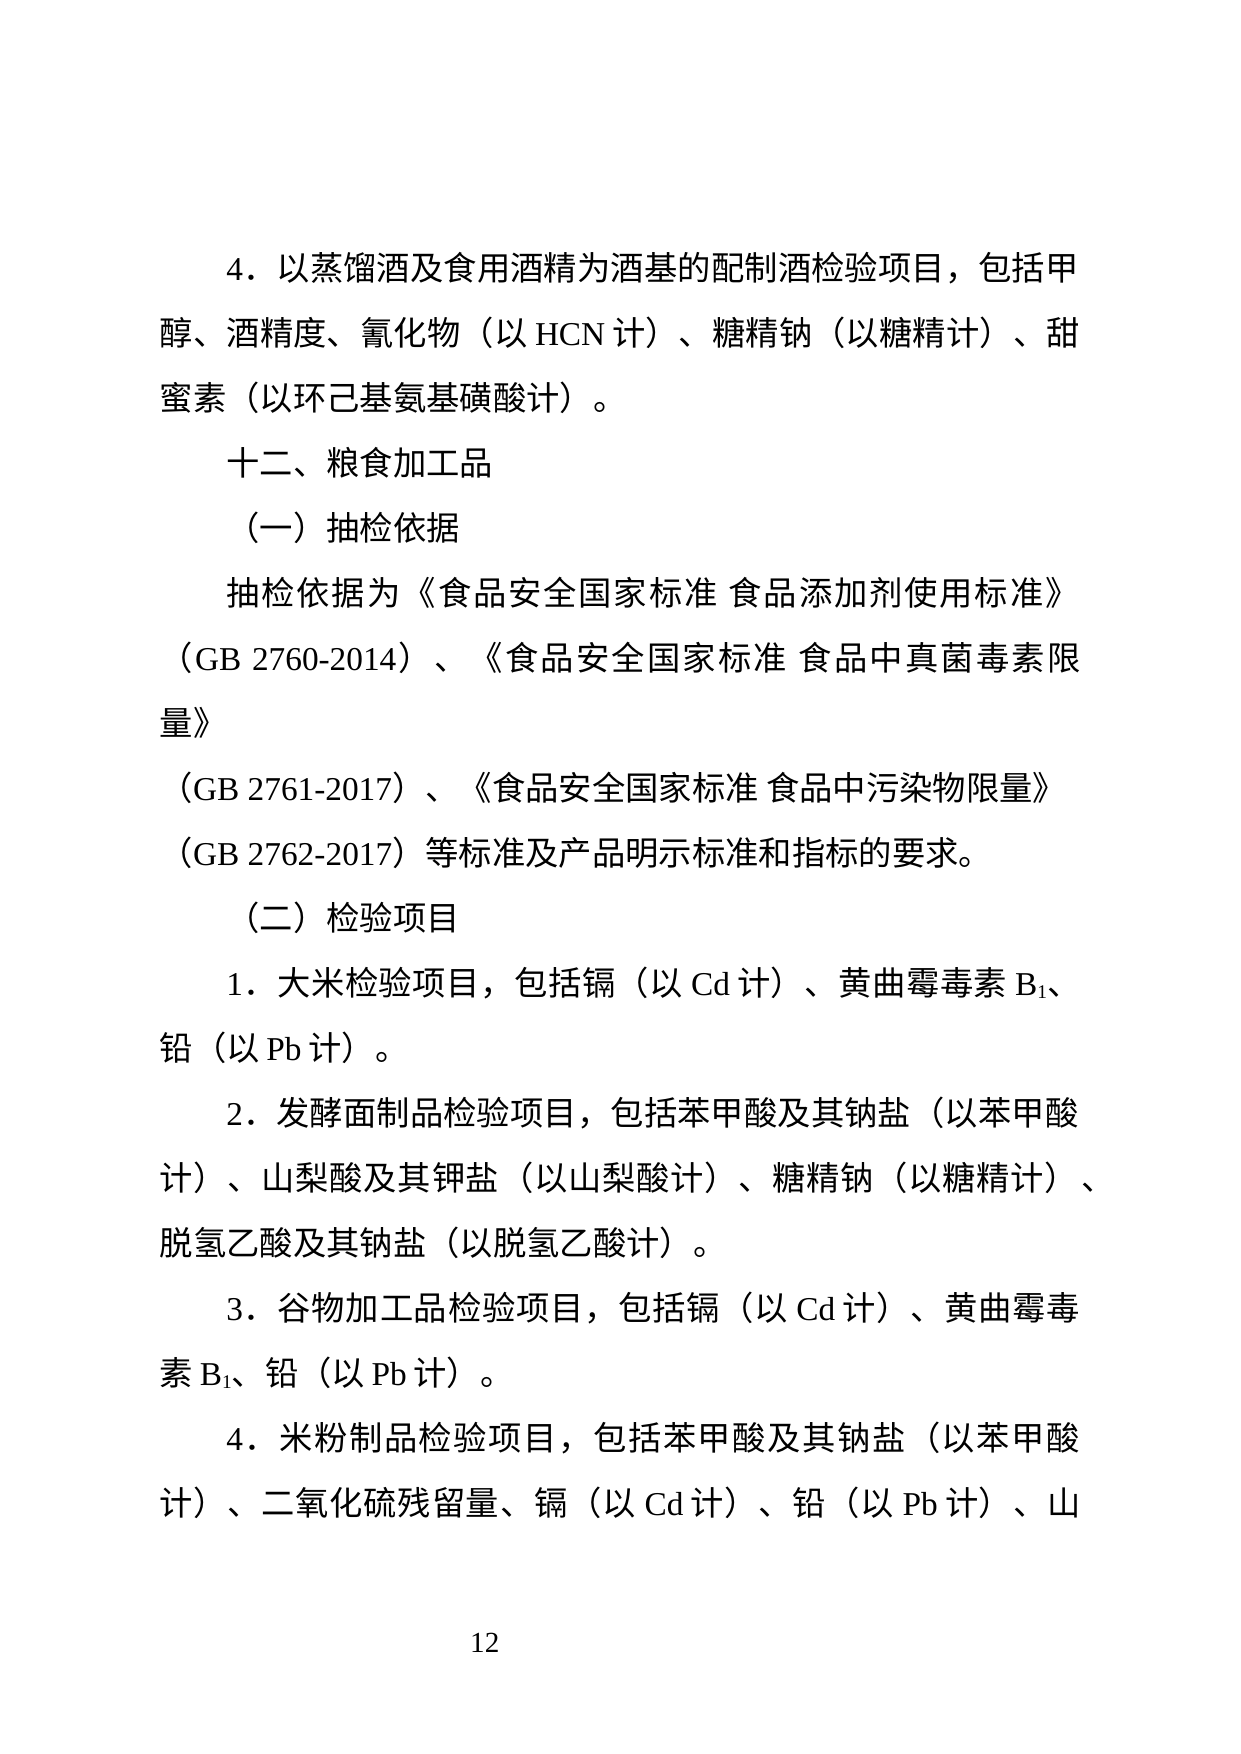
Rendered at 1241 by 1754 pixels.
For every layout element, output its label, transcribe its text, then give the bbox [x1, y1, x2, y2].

text 十二、粮食加工品 [159, 428, 1081, 493]
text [159, 1403, 1081, 1533]
text （一）抽检依据 [159, 493, 1081, 558]
text 1．大米检验项目，包括镉（以Cd计）、黄曲霉毒素B1、铅（以Pb计）。 [159, 948, 1081, 1078]
text （二）检验项目 [159, 883, 1081, 948]
text 抽检依据为《食品安全国家标准 食品添加剂使用标准》 （GB 2760-2014）、《食品安全国家标准 食品中真菌毒素限量》 [159, 558, 1081, 753]
text （GB 2761-2017）、《食品安全国家标准 食品中污染物限量》 [159, 753, 1081, 818]
text 2．发酵面制品检验项目，包括苯甲酸及其钠盐（以苯甲酸计）、山梨酸及其钾盐（以山梨酸计）、糖精钠（以糖精计）、脱氢乙酸及其钠盐（以脱氢乙酸计）。 [159, 1078, 1081, 1273]
text （GB 2762-2017）等标准及产品明示标准和指标的要求。 [159, 818, 1081, 883]
text 4．以蒸馏酒及食用酒精为酒基的配制酒检验项目，包括甲醇、酒精度、氰化物（以HCN计）、糖精钠（以糖精计）、甜蜜素（以环己基氨基磺酸计）。 [159, 233, 1081, 428]
text 3．谷物加工品检验项目，包括镉（以Cd计）、黄曲霉毒素B1、铅（以Pb计）。 [159, 1273, 1081, 1403]
